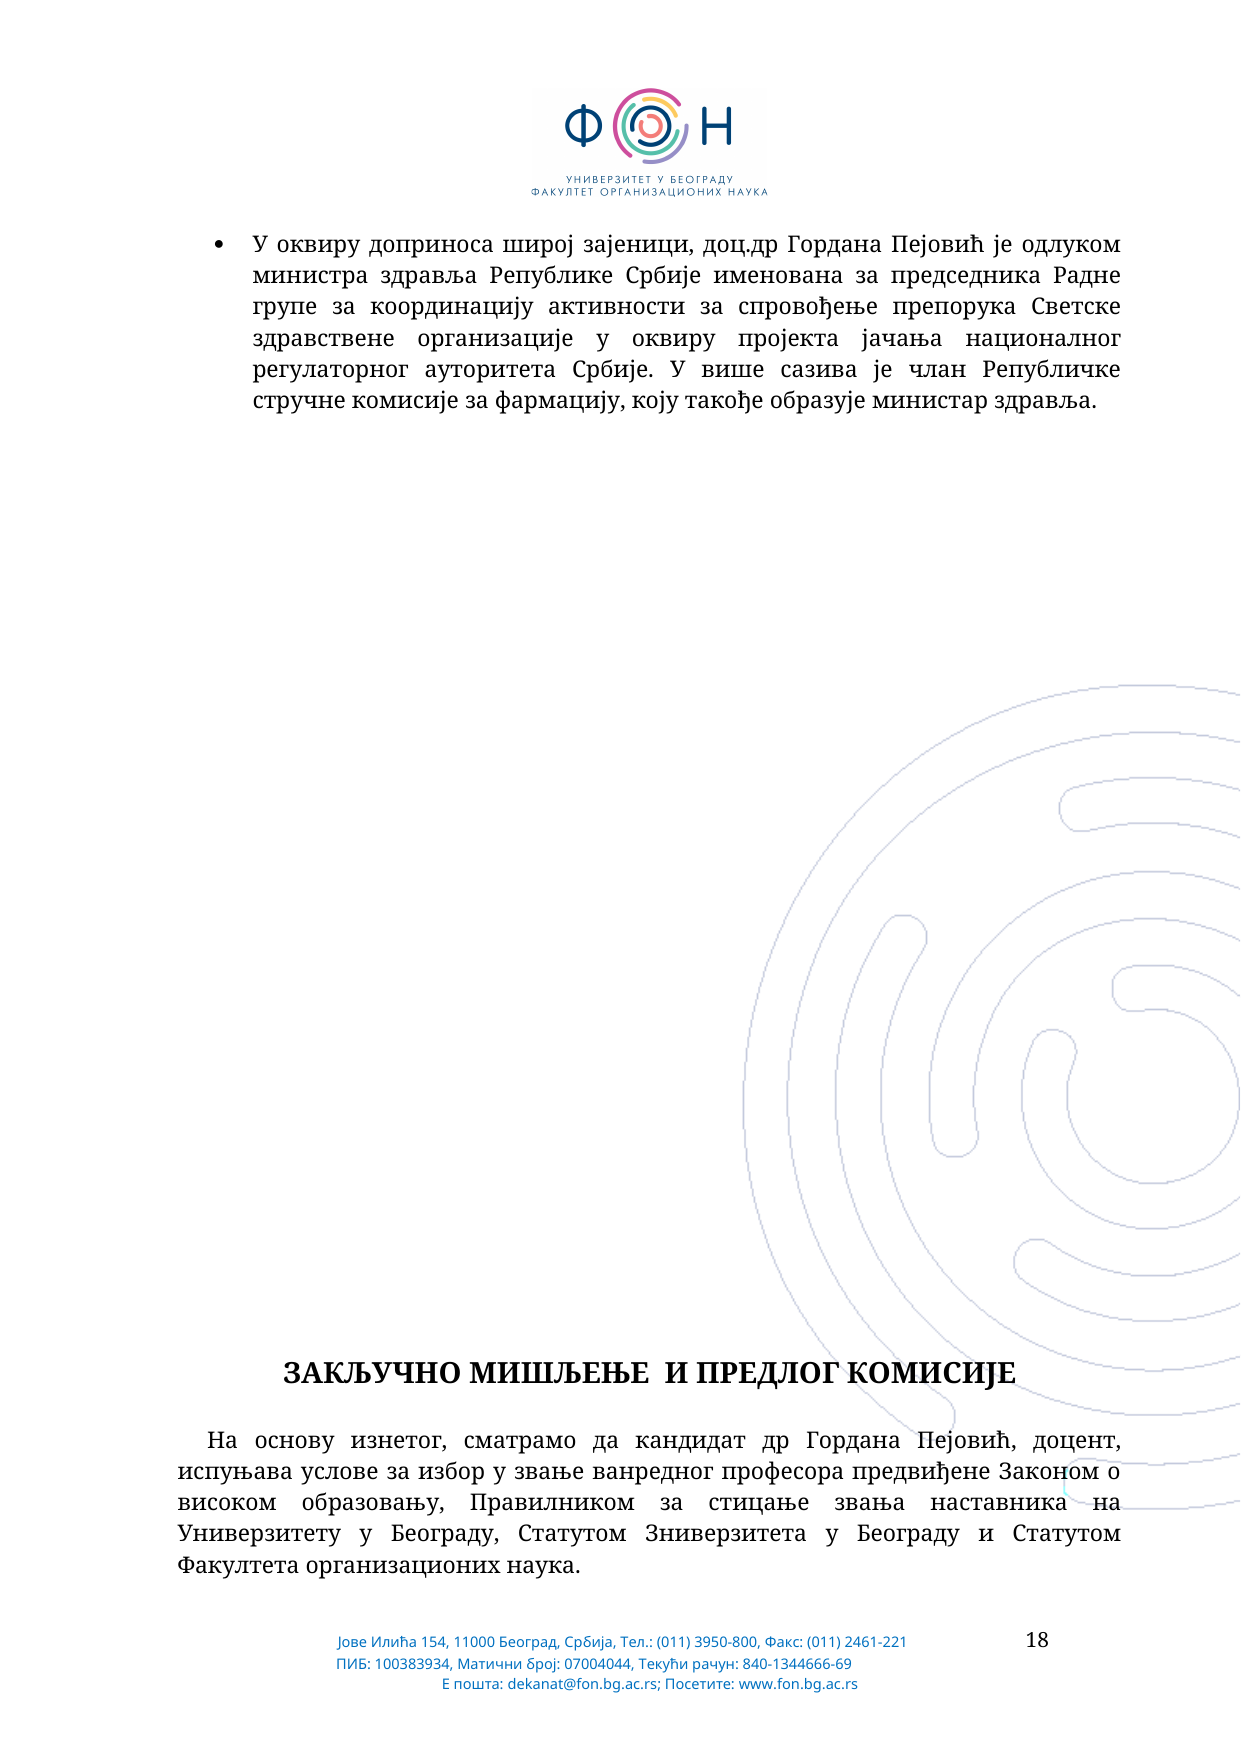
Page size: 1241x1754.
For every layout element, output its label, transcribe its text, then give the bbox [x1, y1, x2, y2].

list У оквиру доприноса широј зајеници, доц.др Гордана Пејовић је одлуком министра здравља Републике Србије именована за председника Радне групе за координацију активности за спровођење препорука Светске здравствене организације у оквиру пројекта јачања националног регулаторног ауторитета Србије. У више сазива је члан Републичке стручне комисије за фармацију, коју такође образује министар здравља. [215, 228, 1122, 415]
picture [531, 88, 768, 197]
picture [732, 674, 1241, 1524]
text ЗАКЉУЧНО МИШЉЕЊЕ И ПРЕДЛОГ КОМИСИЈЕ [177, 1353, 1122, 1392]
text На основу изнетог, сматрамо да кандидат др Гордана Пејовић, доцент, испуњава услове за избор у звање ванредног професора предвиђене Законом о високом образовању, Правилником за стицање звања наставника на Универзитету у Београду, Статутом Зниверзитета у Београду и Статутом Факултета организационих наука. [177, 1424, 1122, 1580]
